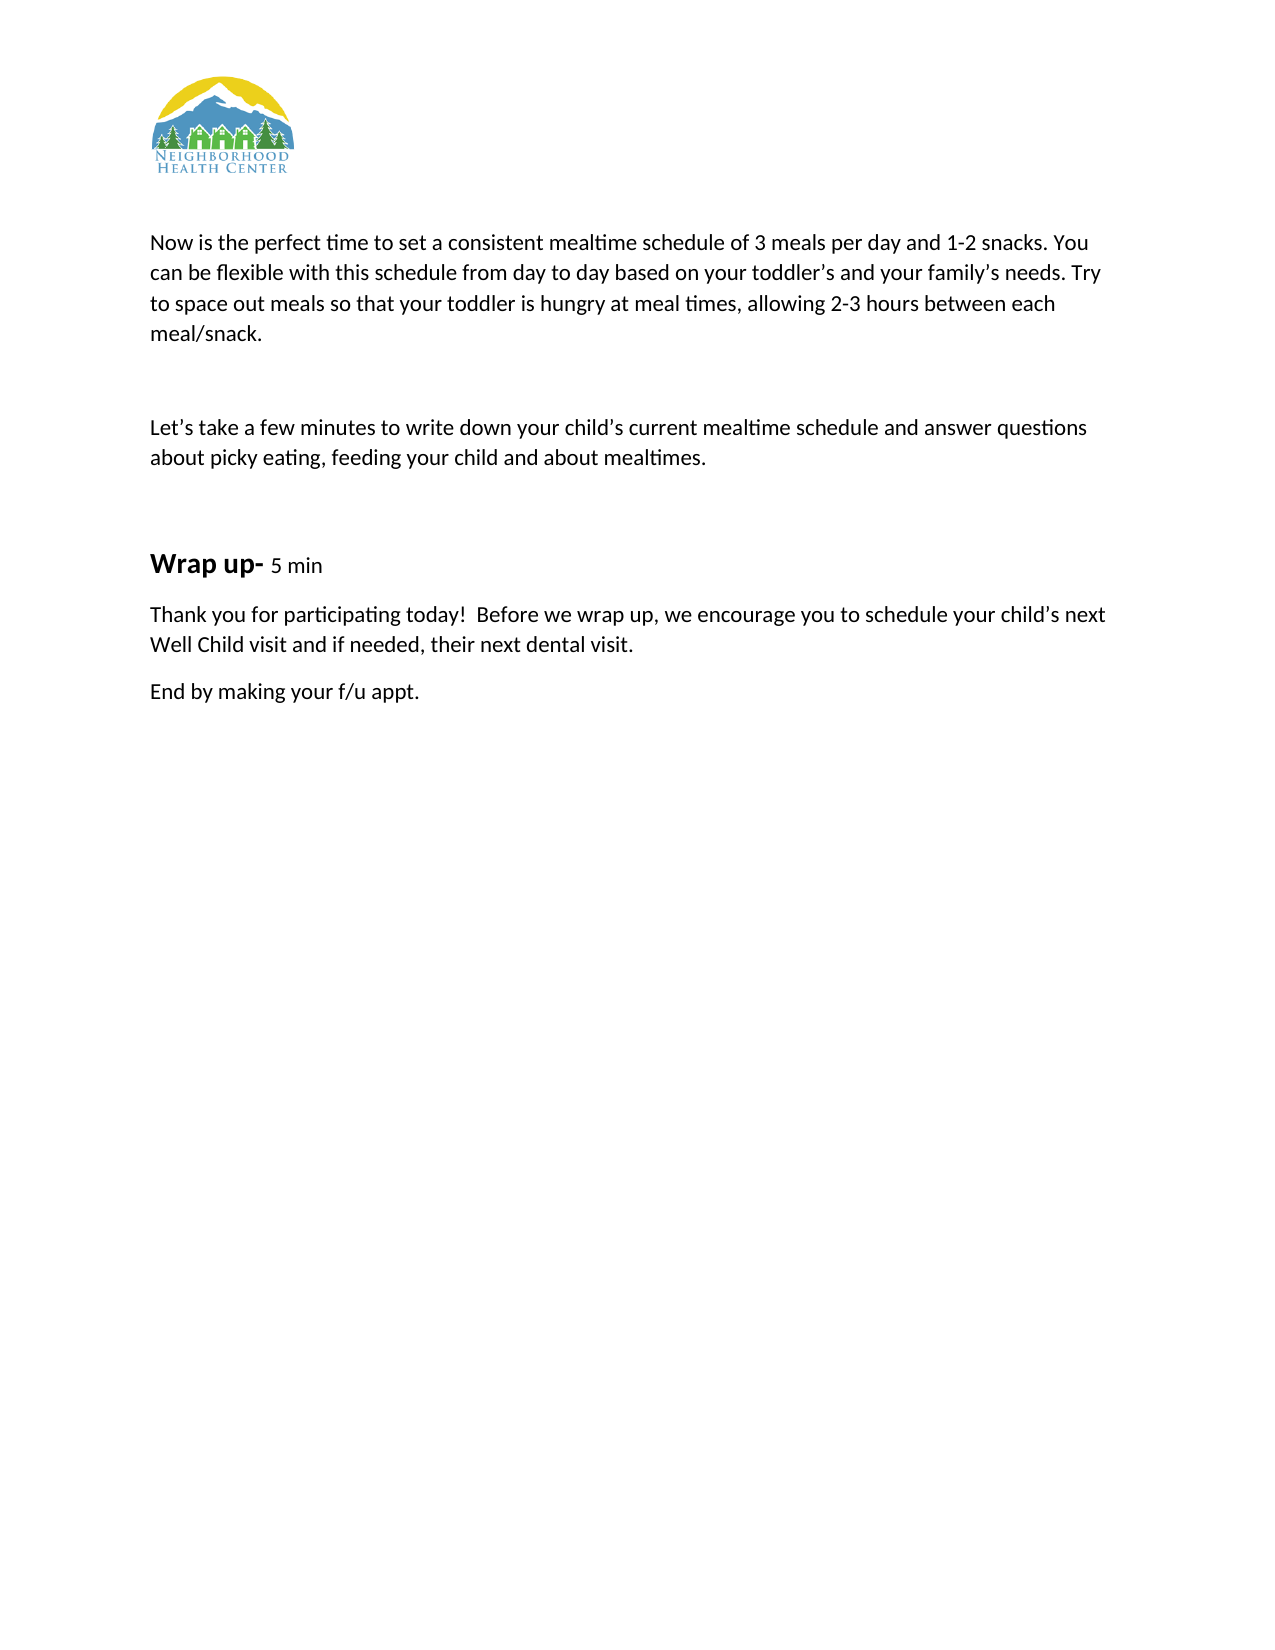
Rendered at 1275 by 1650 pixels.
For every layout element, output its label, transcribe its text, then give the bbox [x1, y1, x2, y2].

text Let’s take a few minutes to write down your child’s current mealtime schedule and answer questions about picky eating, feeding your child and about mealtimes. [150, 413, 1125, 471]
picture [150, 75, 295, 182]
text Wrap up- 5 min [150, 545, 1125, 580]
text Now is the perfect time to set a consistent mealtime schedule of 3 meals per day and 1-2 snacks. You can be flexible with this schedule from day to day based on your toddler’s and your family’s needs. Try to space out meals so that your toddler is hungry at meal times, allowing 2-3 hours between each meal/snack. [150, 228, 1125, 347]
text End by making your f/u appt. [150, 677, 1125, 705]
text Thank you for participating today! Before we wrap up, we encourage you to schedule your child’s next Well Child visit and if needed, their next dental visit. [150, 600, 1125, 658]
